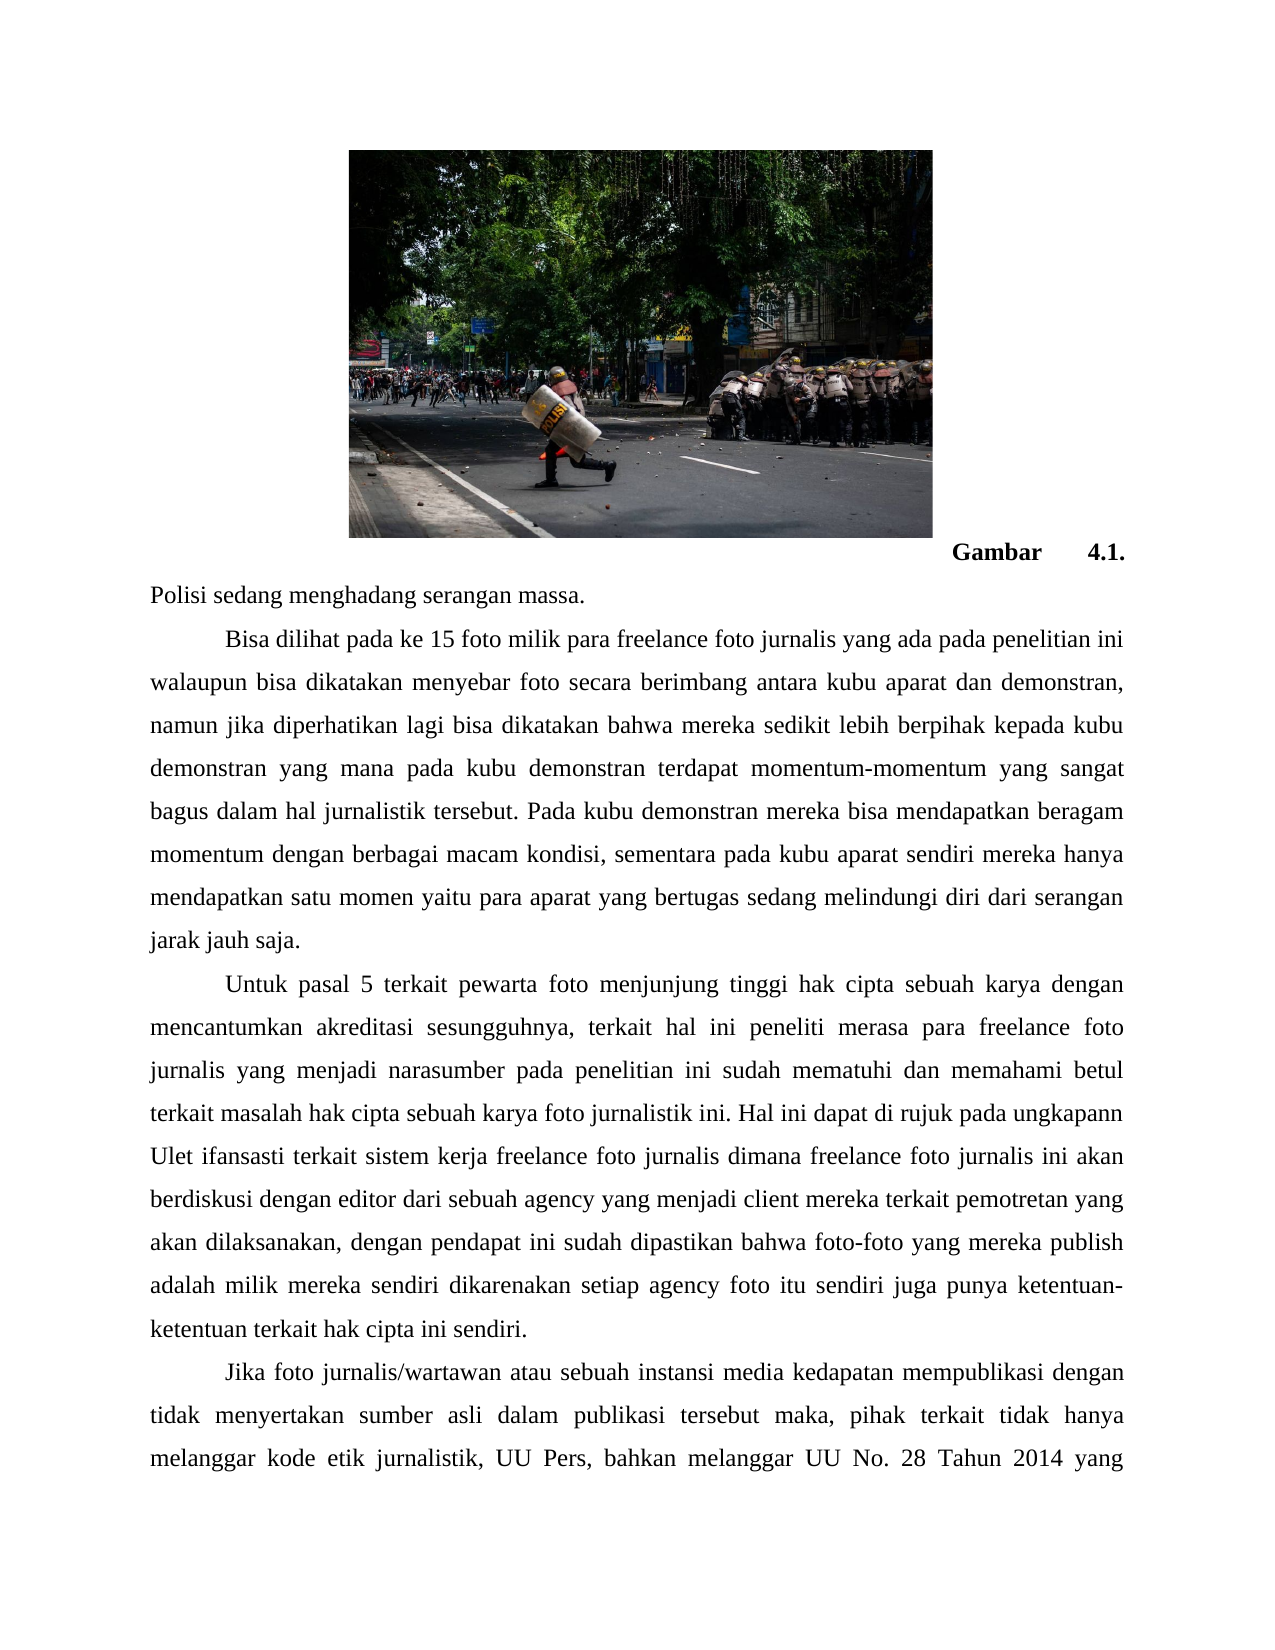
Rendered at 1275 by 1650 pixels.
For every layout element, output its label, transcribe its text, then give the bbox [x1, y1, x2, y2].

picture [348, 150, 933, 538]
text Untuk pasal 5 terkait pewarta foto menjunjung tinggi hak cipta sebuah karya dengan mencantumkan akreditasi sesungguhnya, terkait hal ini peneliti merasa para freelance foto jurnalis yang menjadi narasumber pada penelitian ini sudah mematuhi dan memahami betul terkait masalah hak cipta sebuah karya foto jurnalistik ini. Hal ini dapat di rujuk pada ungkapann Ulet ifansasti terkait sistem kerja freelance foto jurnalis dimana freelance foto jurnalis ini akan berdiskusi dengan editor dari sebuah agency yang menjadi client mereka terkait pemotretan yang akan dilaksanakan, dengan pendapat ini sudah dipastikan bahwa foto-foto yang mereka publish adalah milik mereka sendiri dikarenakan setiap agency foto itu sendiri juga punya ketentuan-ketentuan terkait hak cipta ini sendiri. [150, 969, 1125, 1342]
text Gambar 4.1. Polisi sedang menghadang serangan massa. [150, 537, 1125, 609]
text Bisa dilihat pada ke 15 foto milik para freelance foto jurnalis yang ada pada penelitian ini walaupun bisa dikatakan menyebar foto secara berimbang antara kubu aparat dan demonstran, namun jika diperhatikan lagi bisa dikatakan bahwa mereka sedikit lebih berpihak kepada kubu demonstran yang mana pada kubu demonstran terdapat momentum-momentum yang sangat bagus dalam hal jurnalistik tersebut. Pada kubu demonstran mereka bisa mendapatkan beragam momentum dengan berbagai macam kondisi, sementara pada kubu aparat sendiri mereka hanya mendapatkan satu momen yaitu para aparat yang bertugas sedang melindungi diri dari serangan jarak jauh saja. [150, 624, 1125, 954]
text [150, 1357, 1125, 1472]
